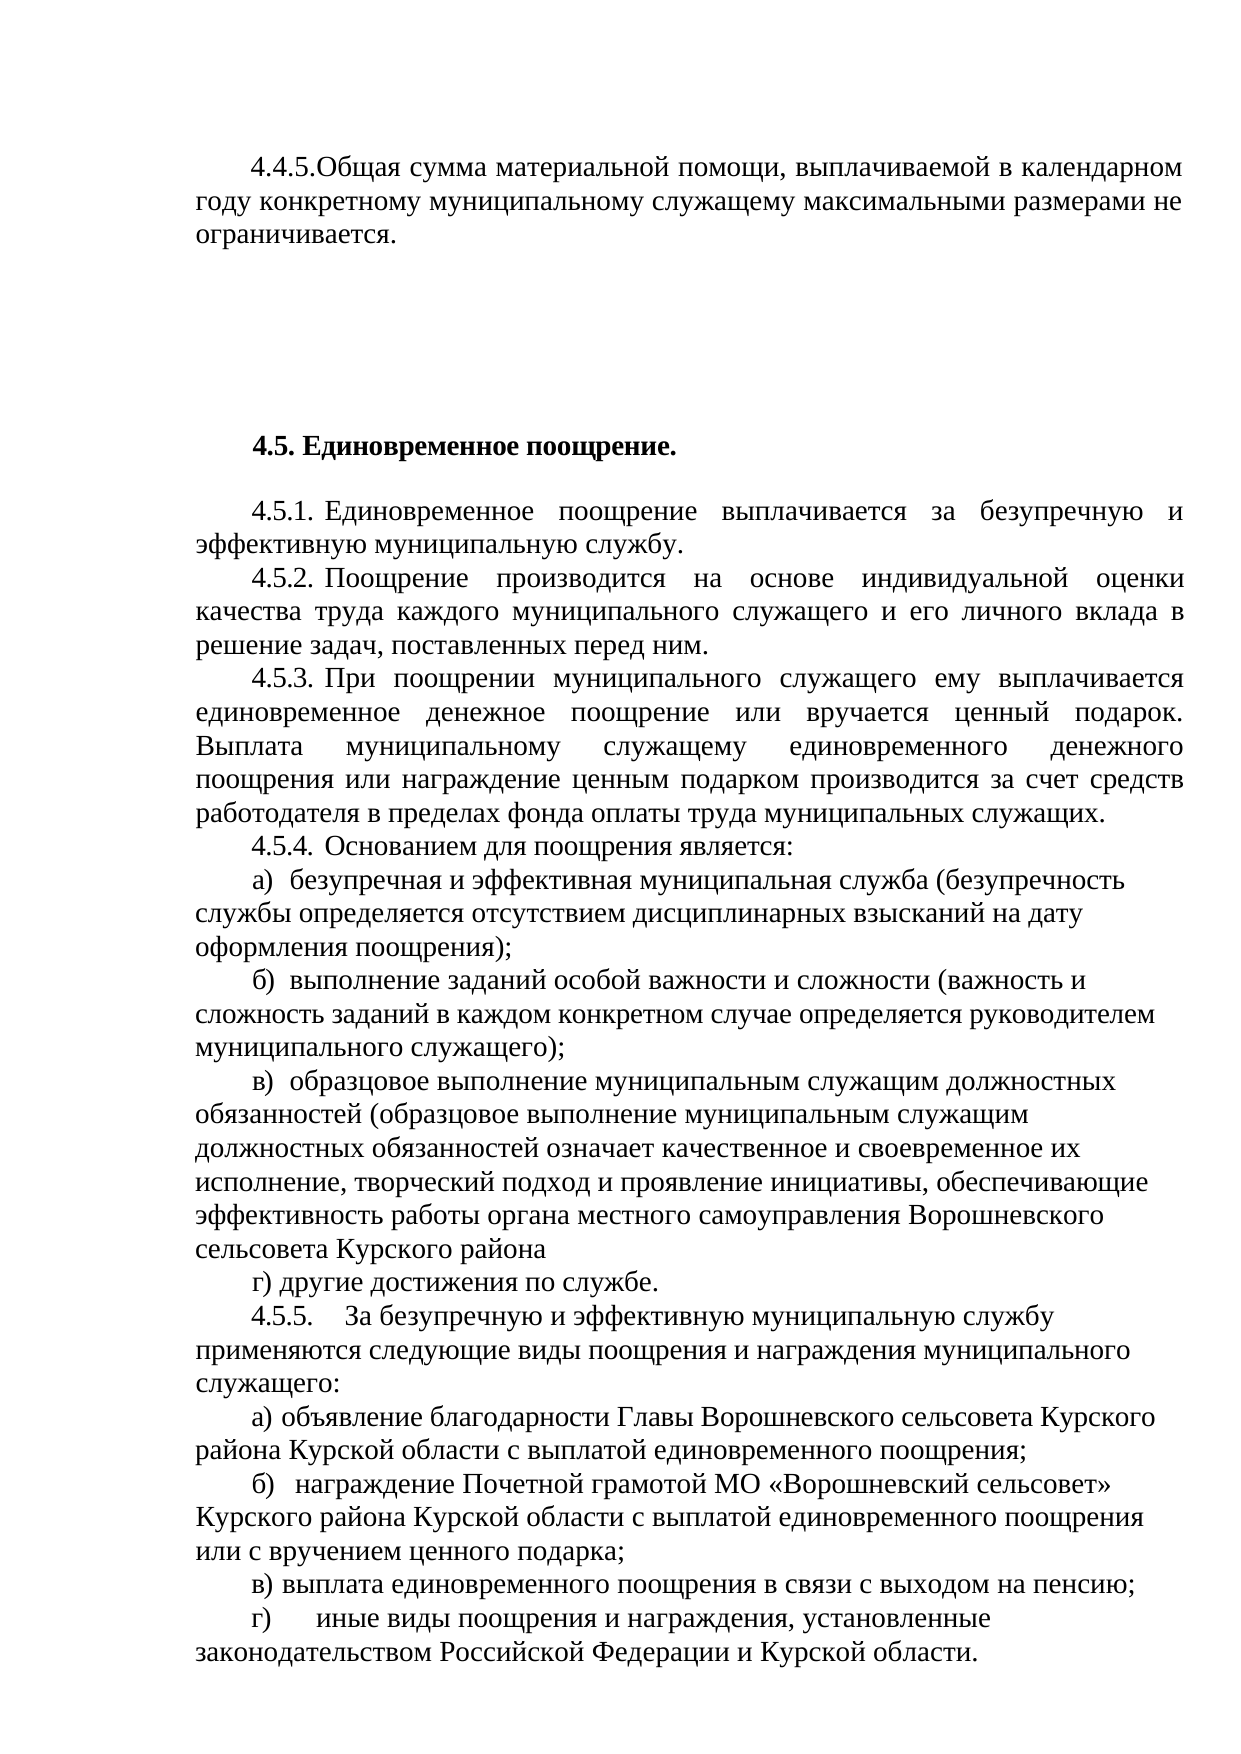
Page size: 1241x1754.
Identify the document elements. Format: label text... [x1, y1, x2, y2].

text б) выполнение заданий особой важности и сложности (важность и сложность заданий в каждом конкретном случае определяется руководителем муниципального служащего); [195, 963, 1184, 1063]
text а) объявление благодарности Главы Ворошневского сельсовета Курского района Курской области с выплатой единовременного поощрения; [195, 1399, 1183, 1467]
text 4.5.5. За безупречную и эффективную муниципальную службу применяются следующие виды поощрения и награждения муниципального служащего: [195, 1299, 1184, 1399]
text 4.5. Единовременное поощрение. [252, 428, 1185, 461]
text б) награждение Почетной грамотой МО «Ворошневский сельсовет» Курского района Курской области с выплатой единовременного поощрения или с вручением ценного подарка; [195, 1467, 1184, 1567]
text в) выплата единовременного поощрения в связи с выходом на пенсию; [251, 1567, 1185, 1601]
text г) иные виды поощрения и награждения, установленные законодательством Российской Федерации и Курской области. [195, 1601, 1183, 1668]
list При поощрении муниципального служащего ему выплачивается единовременное денежное поощрение или вручается ценный подарок. Выплата муниципальному служащему единовременного денежного поощрения или награждение ценным подарком производится за счет средств работодателя в пределах фонда оплаты труда муниципальных служащих. [195, 661, 1184, 829]
text в) образцовое выполнение муниципальным служащим должностных обязанностей (образцовое выполнение муниципальным служащим должностных обязанностей означает качественное и своевременное их исполнение, творческий подход и проявление инициативы, обеспечивающие эффективность работы органа местного самоуправления Ворошневского сельсовета Курского района [195, 1063, 1184, 1265]
text 4.4.5.Общая сумма материальной помощи, выплачиваемой в календарном году конкретному муниципальному служащему максимальными размерами не ограничивается. [195, 150, 1183, 251]
list Основанием для поощрения является: [251, 829, 1185, 862]
list Единовременное поощрение выплачивается за безупречную и эффективную муниципальную службу. [195, 493, 1184, 560]
text а) безупречная и эффективная муниципальная служба (безупречность службы определяется отсутствием дисциплинарных взысканий на дату оформления поощрения); [195, 862, 1184, 963]
list Поощрение производится на основе индивидуальной оценки качества труда каждого муниципального служащего и его личного вклада в решение задач, поставленных перед ним. [195, 560, 1185, 661]
text г) другие достижения по службе. [252, 1265, 1185, 1298]
